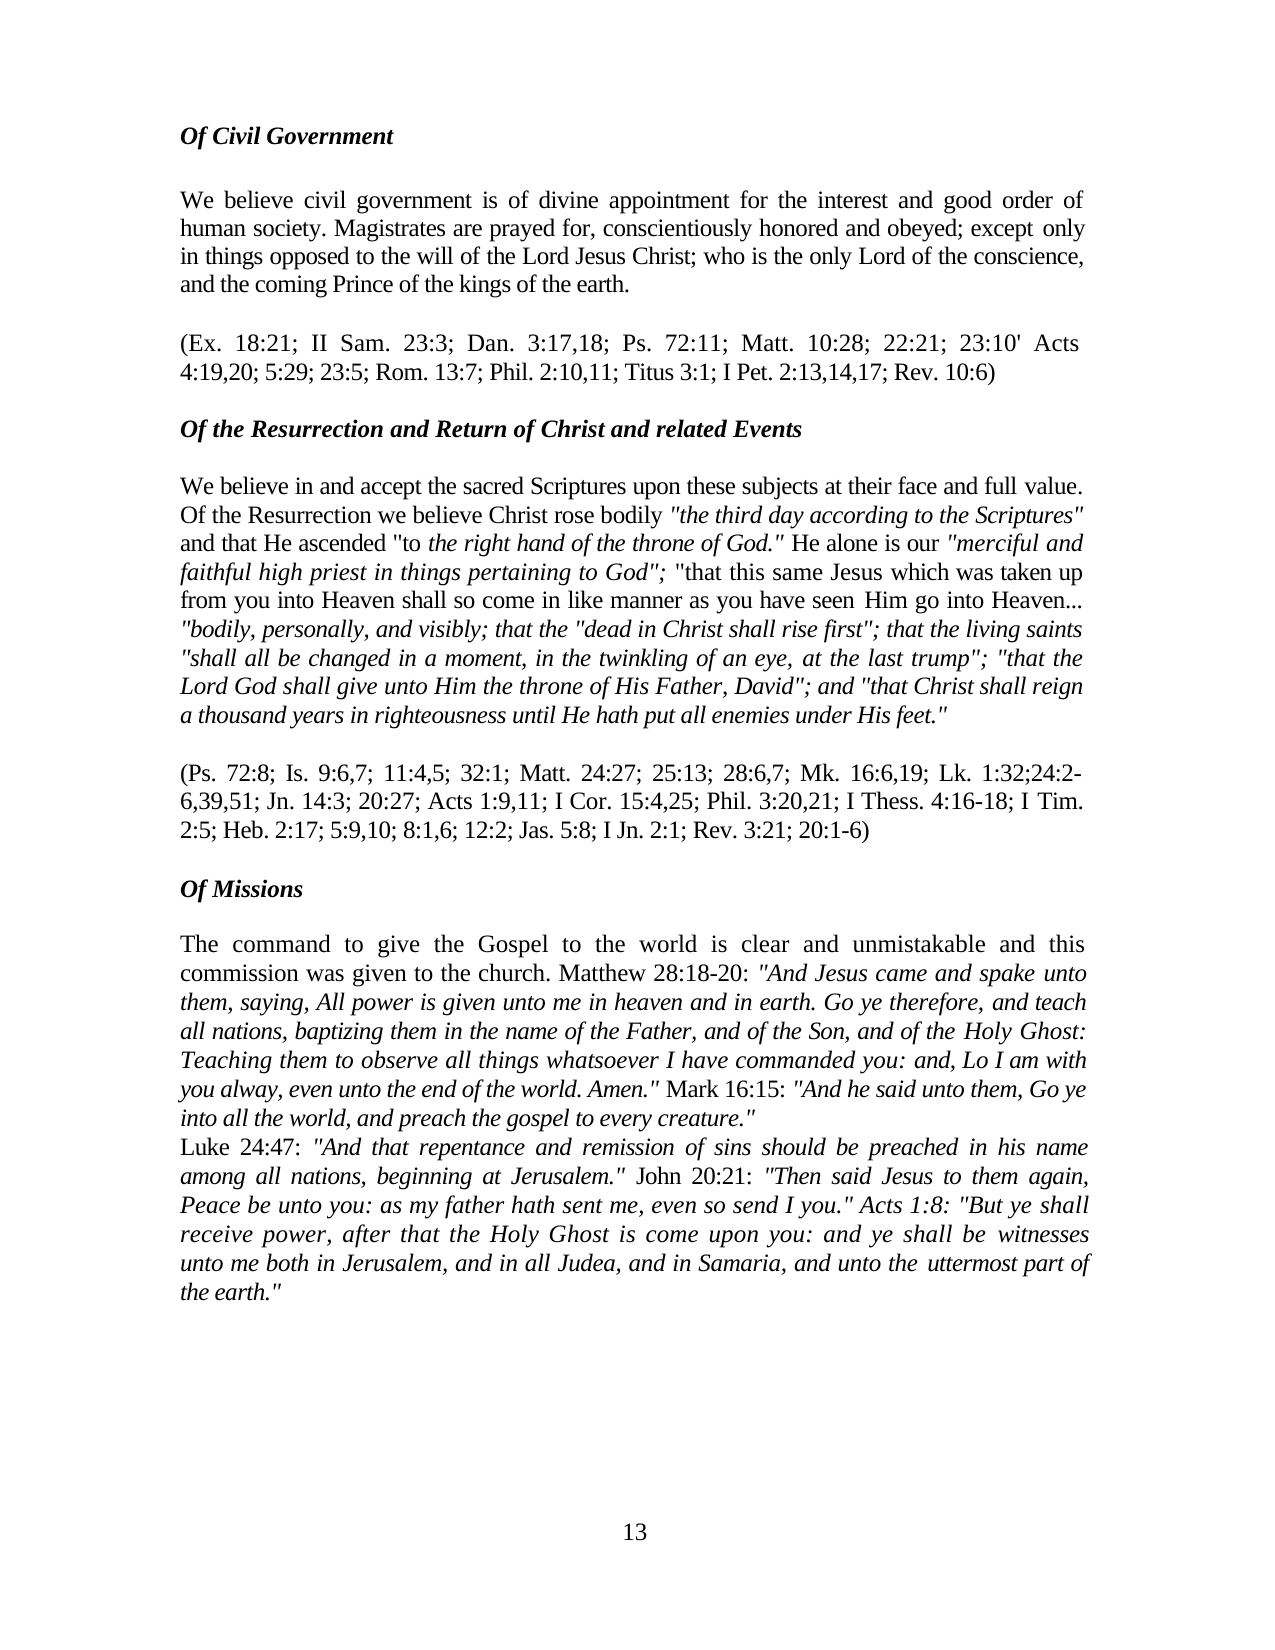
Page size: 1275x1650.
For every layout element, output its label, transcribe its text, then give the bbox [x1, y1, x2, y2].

text We believe civil government is of divine appointment for the interest and good order of human society. Magistrates are prayed for, conscientiously honored and obeyed; except only in things opposed to the will of the Lord Jesus Christ; who is the only Lord of the conscience, and the coming Prince of the kings of the earth. [180, 186, 1085, 298]
text Luke 24:47: "And that repentance and remission of sins should be preached in his name among all nations, beginning at Jerusalem." John 20:21: "Then said Jesus to them again, Peace be unto you: as my father hath sent me, even so send I you." Acts 1:8: "But ye shall receive power, after that the Holy Ghost is come upon you: and ye shall be witnesses unto me both in Jerusalem, and in all Judea, and in Samaria, and unto the uttermost part of the earth." [180, 1132, 1089, 1306]
text Of the Resurrection and Return of Christ and related Events [180, 414, 1089, 443]
text (Ps. 72:8; Is. 9:6,7; 11:4,5; 32:1; Matt. 24:27; 25:13; 28:6,7; Mk. 16:6,19; Lk. 1:32;24:2-6,39,51; Jn. 14:3; 20:27; Acts 1:9,11; I Cor. 15:4,25; Phil. 3:20,21; I Thess. 4:16-18; I Tim. 2:5; Heb. 2:17; 5:9,10; 8:1,6; 12:2; Jas. 5:8; I Jn. 2:1; Rev. 3:21; 20:1-6) [180, 758, 1084, 844]
text The command to give the Gospel to the world is clear and unmistakable and this commission was given to the church. Matthew 28:18-20: "And Jesus came and spake unto them, saying, All power is given unto me in heaven and in earth. Go ye therefore, and teach all nations, baptizing them in the name of the Father, and of the Son, and of the Holy Ghost: Teaching them to observe all things whatsoever I have commanded you: and, Lo I am with you alway, even unto the end of the world. Amen." Mark 16:15: "And he said unto them, Go ye into all the world, and preach the gospel to every creature." [180, 930, 1087, 1132]
text We believe in and accept the sacred Scriptures upon these subjects at their face and full value. Of the Resurrection we believe Christ rose bodily "the third day according to the Scriptures" and that He ascended "to the right hand of the throne of God." He alone is our "merciful and faithful high priest in things pertaining to God"; "that this same Jesus which was taken up from you into Heaven shall so come in like manner as you have seen Him go into Heaven... "bodily, personally, and visibly; that the "dead in Christ shall rise first"; that the living saints "shall all be changed in a moment, in the twinkling of an eye, at the last trump"; "that the Lord God shall give unto Him the throne of His Father, David"; and "that Christ shall reign a thousand years in righteousness until He hath put all enemies under His feet." [180, 472, 1083, 729]
text (Ex. 18:21; II Sam. 23:3; Dan. 3:17,18; Ps. 72:11; Matt. 10:28; 22:21; 23:10' Acts 4:19,20; 5:29; 23:5; Rom. 13:7; Phil. 2:10,11; Titus 3:1; I Pet. 2:13,14,17; Rev. 10:6) [180, 329, 1081, 386]
text Of Missions [180, 874, 1089, 903]
text Of Civil Government [180, 121, 1089, 150]
